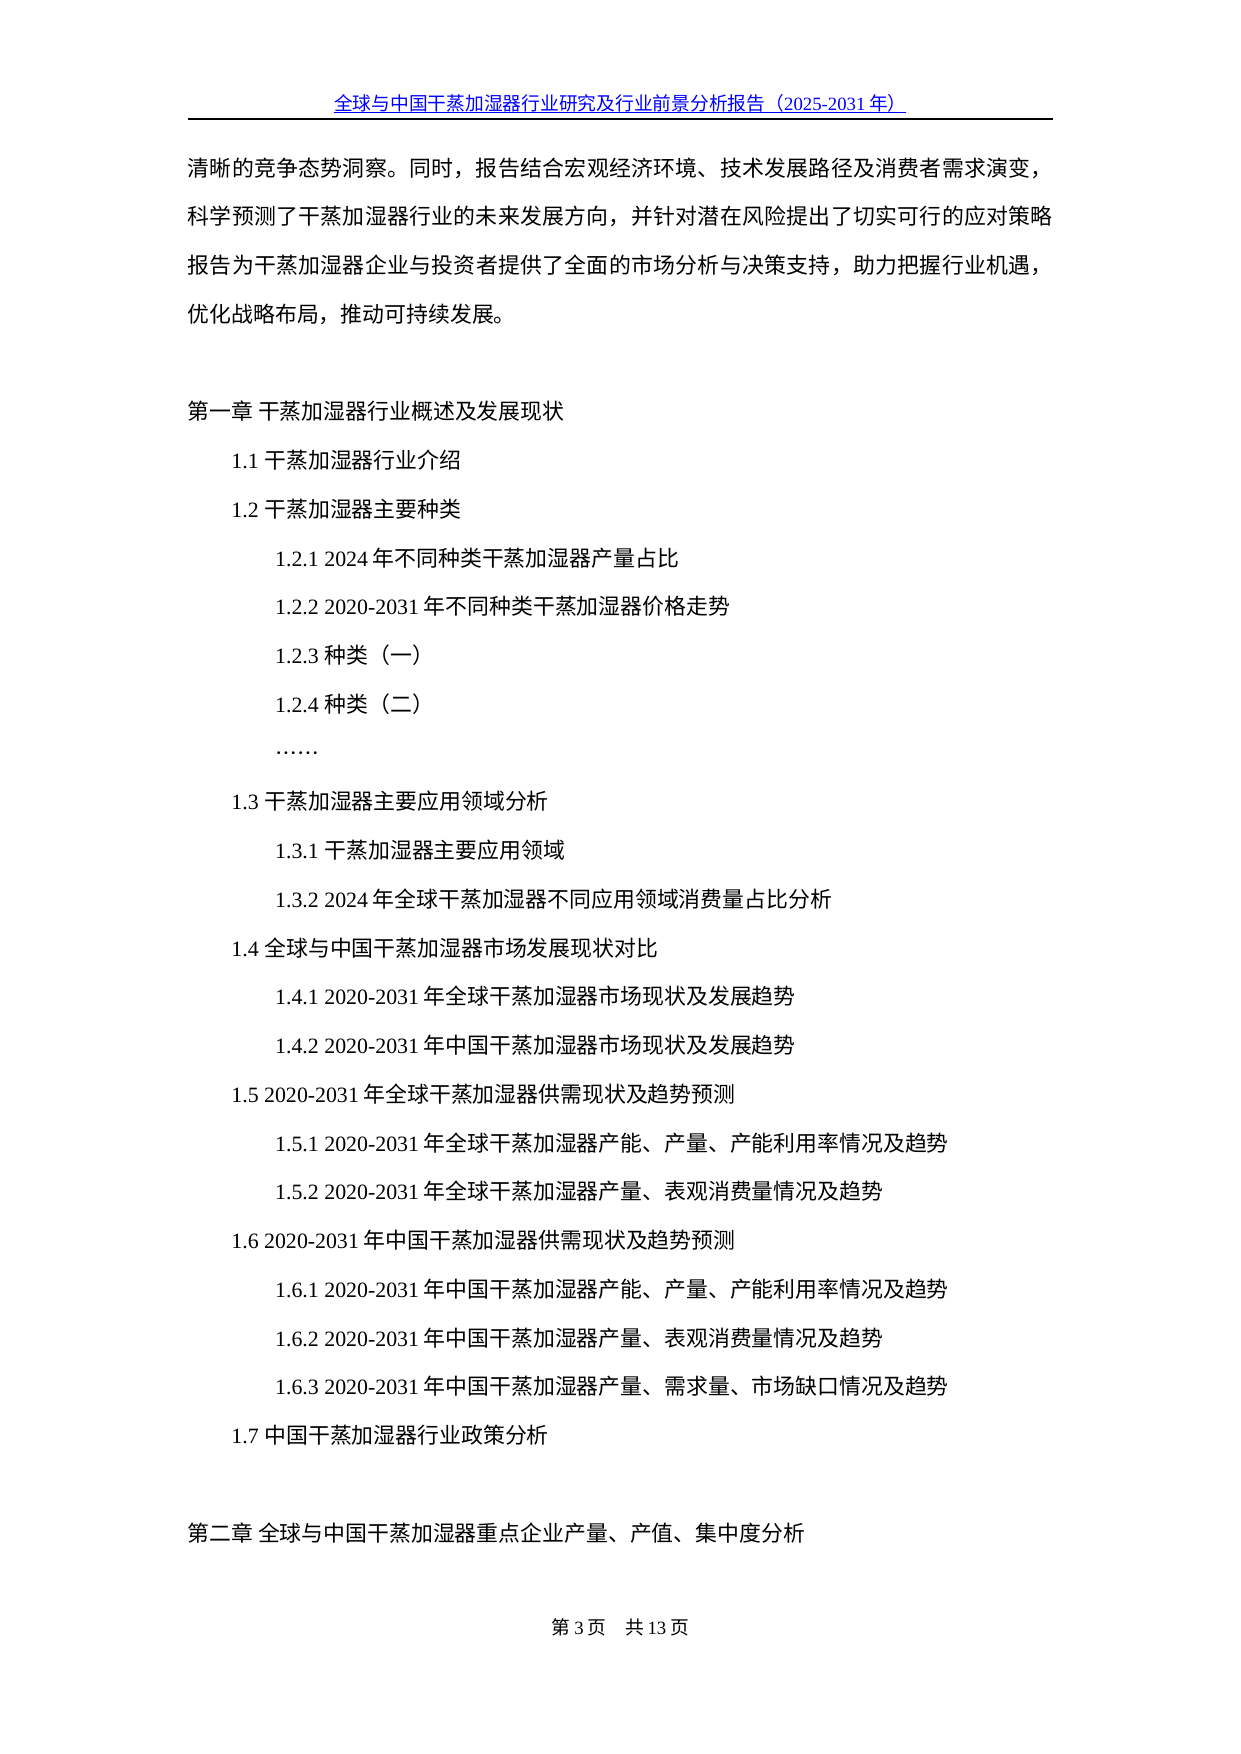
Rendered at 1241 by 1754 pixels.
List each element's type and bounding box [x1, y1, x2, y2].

text [187, 150, 1053, 1548]
